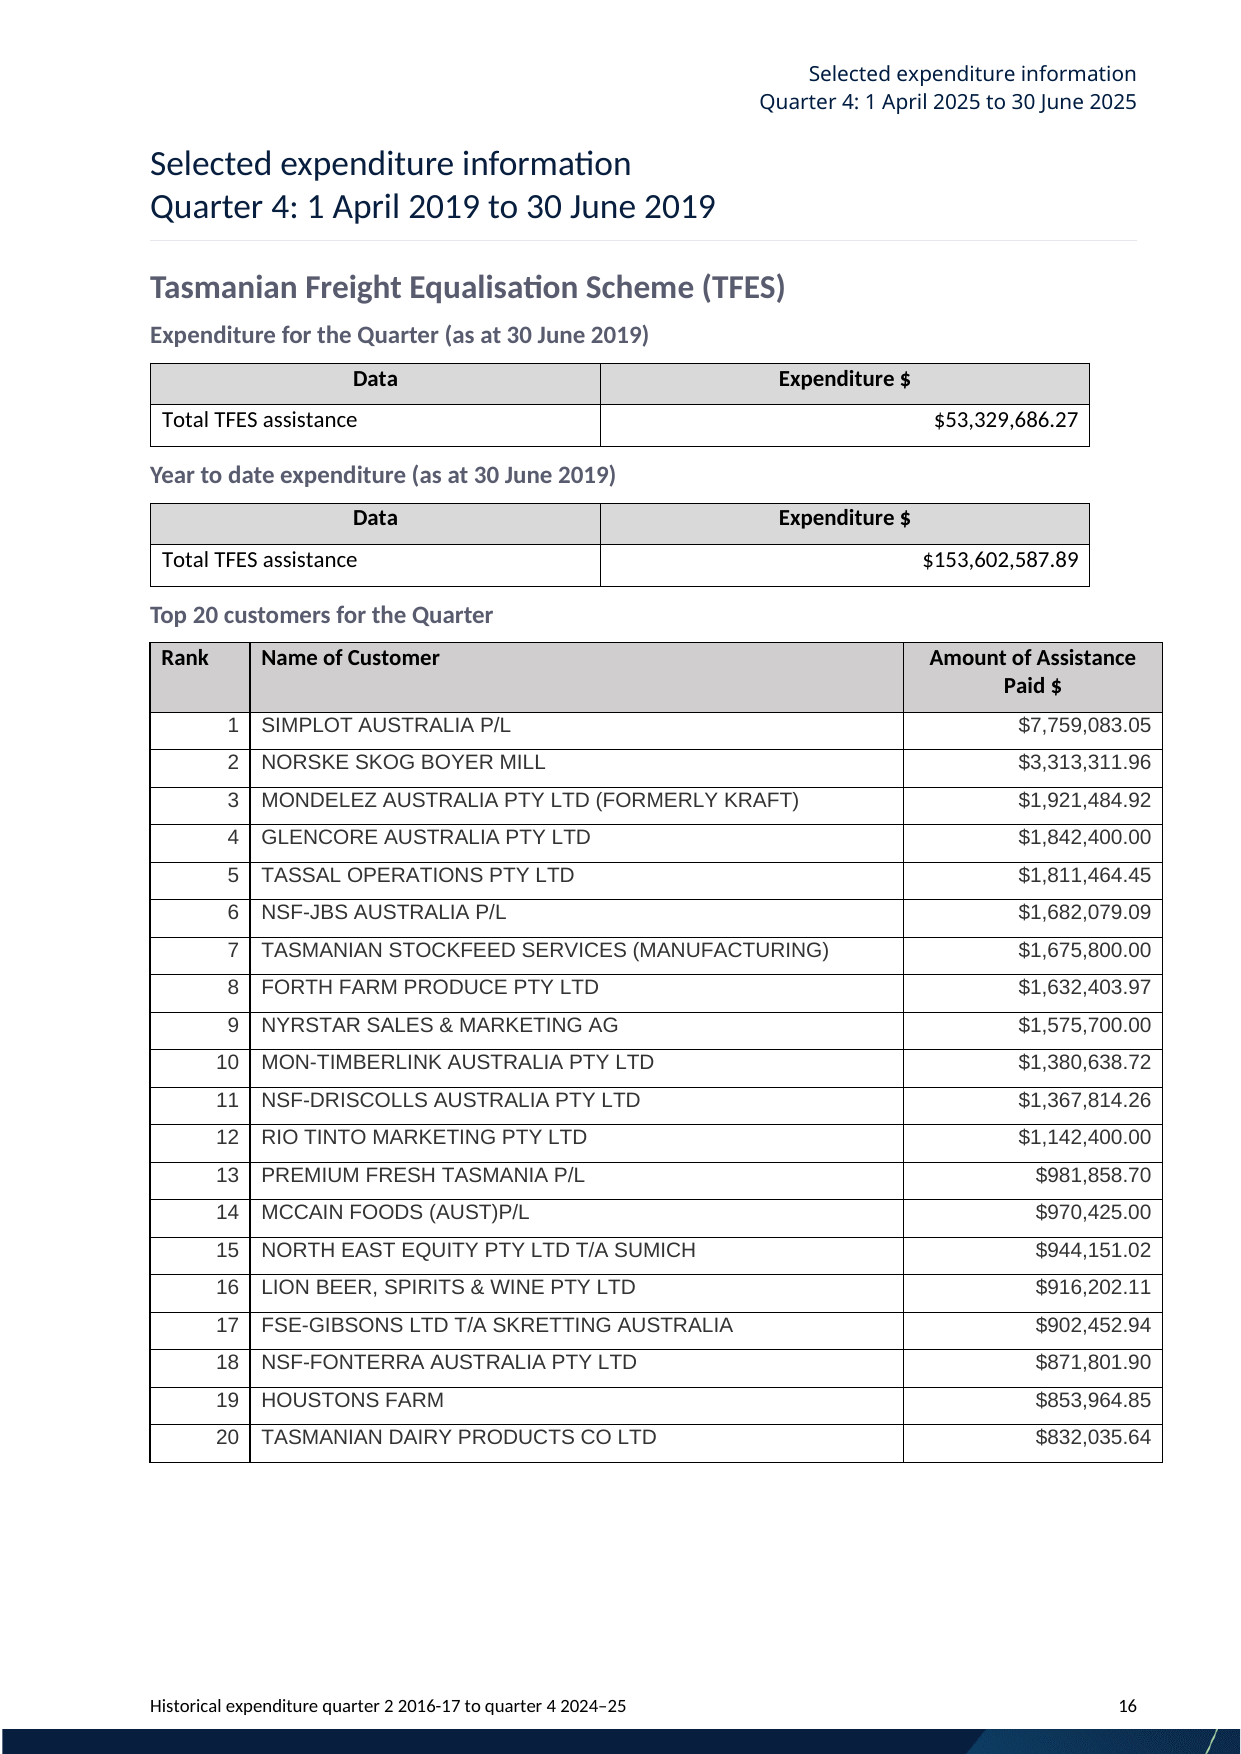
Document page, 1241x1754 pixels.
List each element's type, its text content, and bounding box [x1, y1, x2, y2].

table_header Expenditure $ [601, 364, 1089, 404]
table_cell 12 [151, 1125, 249, 1162]
table_cell $3,313,311.96 [904, 750, 1162, 787]
subtitle Selected expenditure information Quarter 4: 1 April 2019 to 30 June 2019 [150, 141, 1137, 240]
table_cell PREMIUM FRESH TASMANIA P/L [251, 1163, 903, 1199]
table_cell $1,921,484.92 [904, 788, 1162, 824]
table_cell 9 [151, 1013, 249, 1049]
table_cell $981,858.70 [904, 1163, 1162, 1199]
table_cell 3 [151, 788, 249, 824]
picture [2, 1729, 1241, 1754]
table_cell NORTH EAST EQUITY PTY LTD T/A SUMICH [251, 1238, 903, 1274]
table_cell 16 [151, 1275, 249, 1312]
table_cell MCCAIN FOODS (AUST)P/L [251, 1200, 903, 1237]
table_cell 15 [151, 1238, 249, 1274]
subtitle Tasmanian Freight Equalisation Scheme (TFES) [150, 266, 1137, 307]
table_cell $1,682,079.09 [904, 900, 1162, 937]
table_header Rank [151, 643, 249, 712]
table_cell $853,964.85 [904, 1388, 1162, 1424]
table_cell $1,675,800.00 [904, 938, 1162, 974]
table_cell 11 [151, 1088, 249, 1124]
table_cell HOUSTONS FARM [251, 1388, 903, 1424]
table_cell 19 [151, 1388, 249, 1424]
table_cell 6 [151, 900, 249, 937]
table_cell 18 [151, 1350, 249, 1387]
table_cell 17 [151, 1313, 249, 1349]
table_cell TASMANIAN DAIRY PRODUCTS CO LTD [251, 1425, 903, 1462]
table_cell $1,575,700.00 [904, 1013, 1162, 1049]
table_cell 5 [151, 863, 249, 899]
table_cell Total TFES assistance [151, 545, 600, 586]
table_cell $871,801.90 [904, 1350, 1162, 1387]
table_header Expenditure $ [601, 504, 1089, 544]
table_cell 13 [151, 1163, 249, 1199]
table_cell $53,329,686.27 [601, 405, 1089, 446]
table_cell NORSKE SKOG BOYER MILL [251, 750, 903, 787]
table_cell MON-TIMBERLINK AUSTRALIA PTY LTD [251, 1050, 903, 1087]
subtitle Top 20 customers for the Quarter [150, 599, 1137, 629]
table_cell GLENCORE AUSTRALIA PTY LTD [251, 825, 903, 862]
table_cell 8 [151, 975, 249, 1012]
table_cell $1,142,400.00 [904, 1125, 1162, 1162]
table_cell $153,602,587.89 [601, 545, 1089, 586]
table_cell 14 [151, 1200, 249, 1237]
table_header Name of Customer [251, 643, 903, 712]
table_cell 4 [151, 825, 249, 862]
table_cell $1,632,403.97 [904, 975, 1162, 1012]
table_cell $832,035.64 [904, 1425, 1162, 1462]
table_cell FORTH FARM PRODUCE PTY LTD [251, 975, 903, 1012]
table_cell NSF-DRISCOLLS AUSTRALIA PTY LTD [251, 1088, 903, 1124]
table_cell TASMANIAN STOCKFEED SERVICES (MANUFACTURING) [251, 938, 903, 974]
table_cell 2 [151, 750, 249, 787]
table_cell TASSAL OPERATIONS PTY LTD [251, 863, 903, 899]
table_cell MONDELEZ AUSTRALIA PTY LTD (FORMERLY KRAFT) [251, 788, 903, 824]
table_cell 7 [151, 938, 249, 974]
table_cell Total TFES assistance [151, 405, 600, 446]
table_cell NSF-JBS AUSTRALIA P/L [251, 900, 903, 937]
table_cell 1 [151, 713, 249, 749]
table_header Data [151, 504, 600, 544]
table_cell LION BEER, SPIRITS & WINE PTY LTD [251, 1275, 903, 1312]
table_cell FSE-GIBSONS LTD T/A SKRETTING AUSTRALIA [251, 1313, 903, 1349]
table_cell $902,452.94 [904, 1313, 1162, 1349]
table_cell $7,759,083.05 [904, 713, 1162, 749]
table_header Amount of Assistance Paid $ [904, 643, 1162, 712]
table_cell $970,425.00 [904, 1200, 1162, 1237]
subtitle Year to date expenditure (as at 30 June 2019) [150, 459, 1137, 490]
table_cell $1,367,814.26 [904, 1088, 1162, 1124]
table_cell $1,842,400.00 [904, 825, 1162, 862]
table_cell $944,151.02 [904, 1238, 1162, 1274]
table_cell RIO TINTO MARKETING PTY LTD [251, 1125, 903, 1162]
table_cell $1,380,638.72 [904, 1050, 1162, 1087]
table_header Data [151, 364, 600, 404]
table_cell $916,202.11 [904, 1275, 1162, 1312]
table_cell 10 [151, 1050, 249, 1087]
table_cell $1,811,464.45 [904, 863, 1162, 899]
table_cell NSF-FONTERRA AUSTRALIA PTY LTD [251, 1350, 903, 1387]
table_cell NYRSTAR SALES & MARKETING AG [251, 1013, 903, 1049]
subtitle Expenditure for the Quarter (as at 30 June 2019) [150, 320, 1137, 350]
table_cell 20 [151, 1425, 249, 1462]
table_cell SIMPLOT AUSTRALIA P/L [251, 713, 903, 749]
